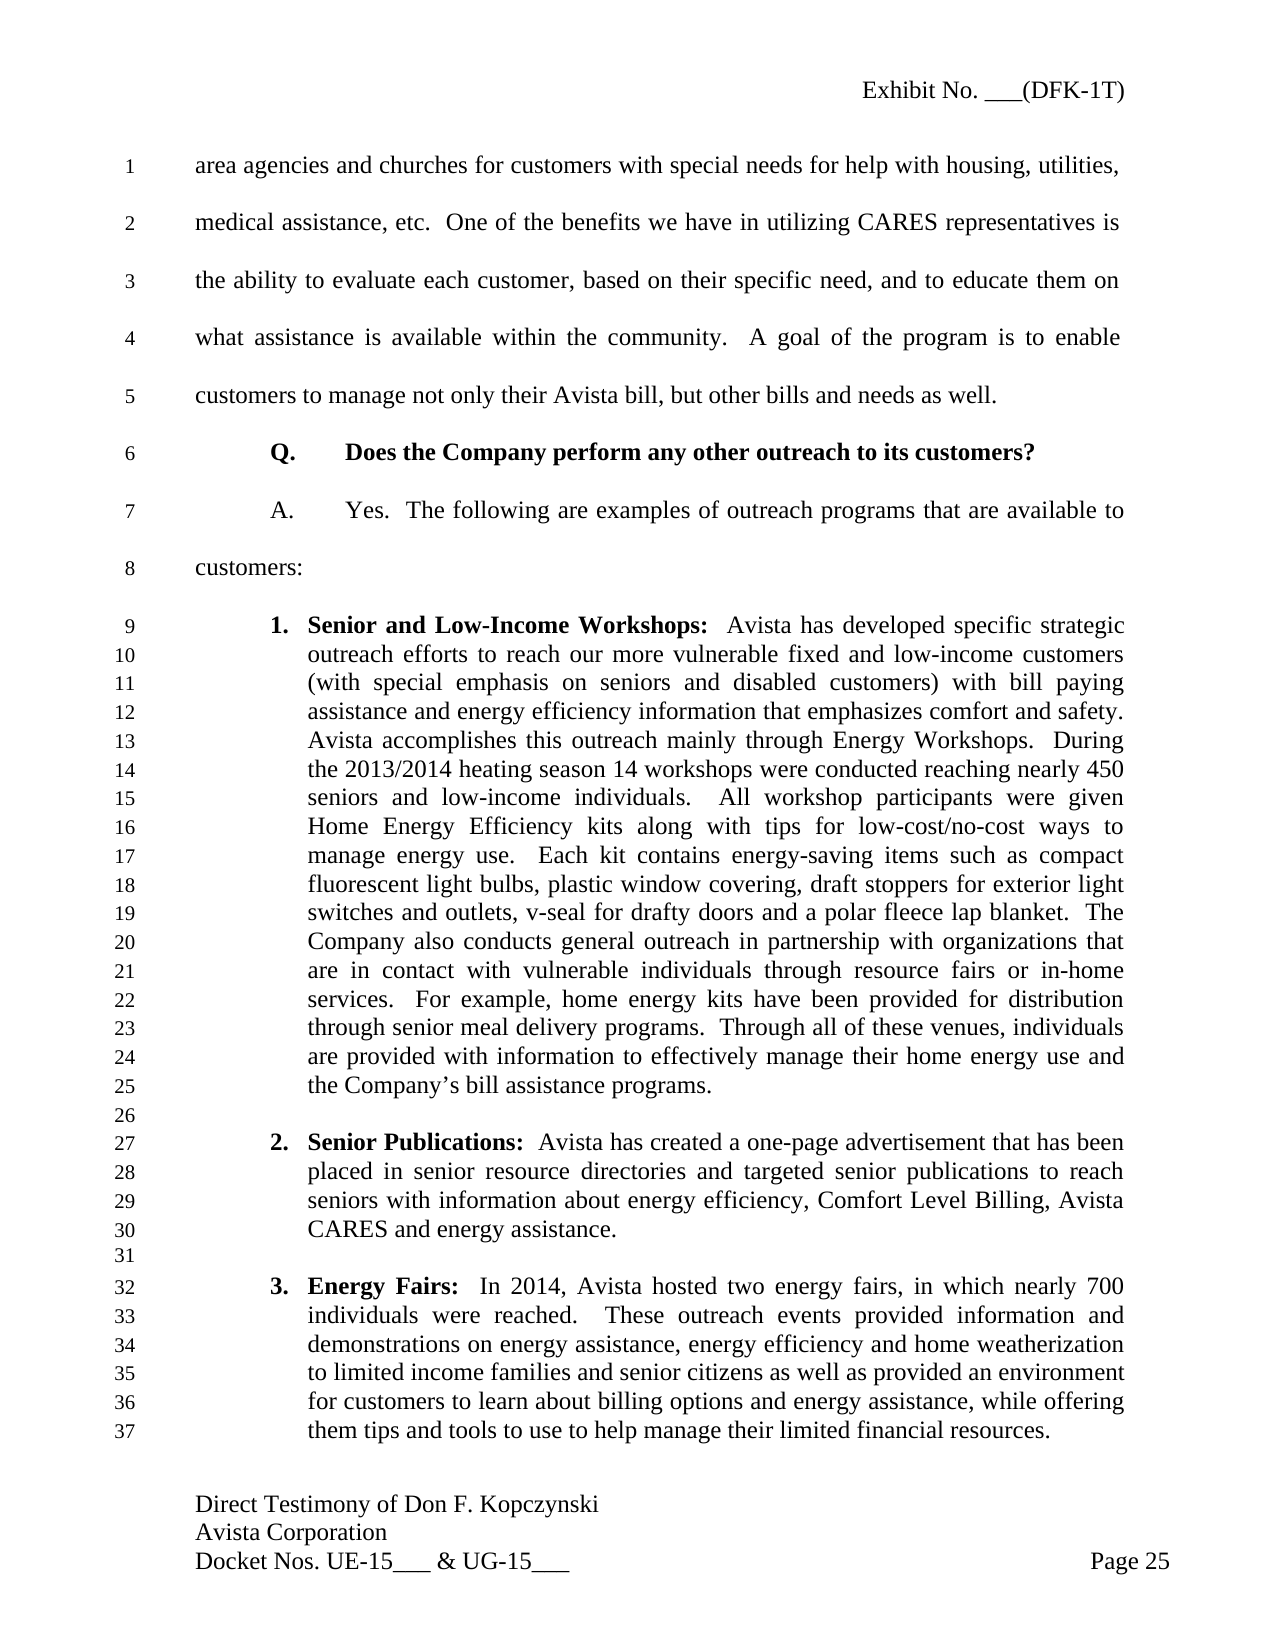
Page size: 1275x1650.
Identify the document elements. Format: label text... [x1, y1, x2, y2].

list Senior Publications: Avista has created a one-page advertisement that has been placed in senior resource directories and targeted senior publications to reach seniors with information about energy efficiency, Comfort Level Billing, Avista CARES and energy assistance. [270, 1127, 1125, 1242]
list Energy Fairs: In 2014, Avista hosted two energy fairs, in which nearly 700 individuals were reached. These outreach events provided information and demonstrations on energy assistance, energy efficiency and home weatherization to limited income families and senior citizens as well as provided an environment for customers to learn about billing options and energy assistance, while offering them tips and tools to use to help manage their limited financial resources. [270, 1271, 1125, 1444]
text A. Yes. The following are examples of outreach programs that are available to customers: [195, 495, 1125, 581]
list Senior and Low-Income Workshops: Avista has developed specific strategic outreach efforts to reach our more vulnerable fixed and low-income customers (with special emphasis on seniors and disabled customers) with bill paying assistance and energy efficiency information that emphasizes comfort and safety. Avista accomplishes this outreach mainly through Energy Workshops. During the 2013/2014 heating season 14 workshops were conducted reaching nearly 450 seniors and low-income individuals. All workshop participants were given Home Energy Efficiency kits along with tips for low-cost/no-cost ways to manage energy use. Each kit contains energy-saving items such as compact fluorescent light bulbs, plastic window covering, draft stoppers for exterior light switches and outlets, v-seal for drafty doors and a polar fleece lap blanket. The Company also conducts general outreach in partnership with organizations that are in contact with vulnerable individuals through resource fairs or in-home services. For example, home energy kits have been provided for distribution through senior meal delivery programs. Through all of these venues, individuals are provided with information to effectively manage their home energy use and the Company’s bill assistance programs. [270, 610, 1125, 1099]
text Q. Does the Company perform any other outreach to its customers? [195, 437, 1121, 466]
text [195, 150, 1121, 409]
